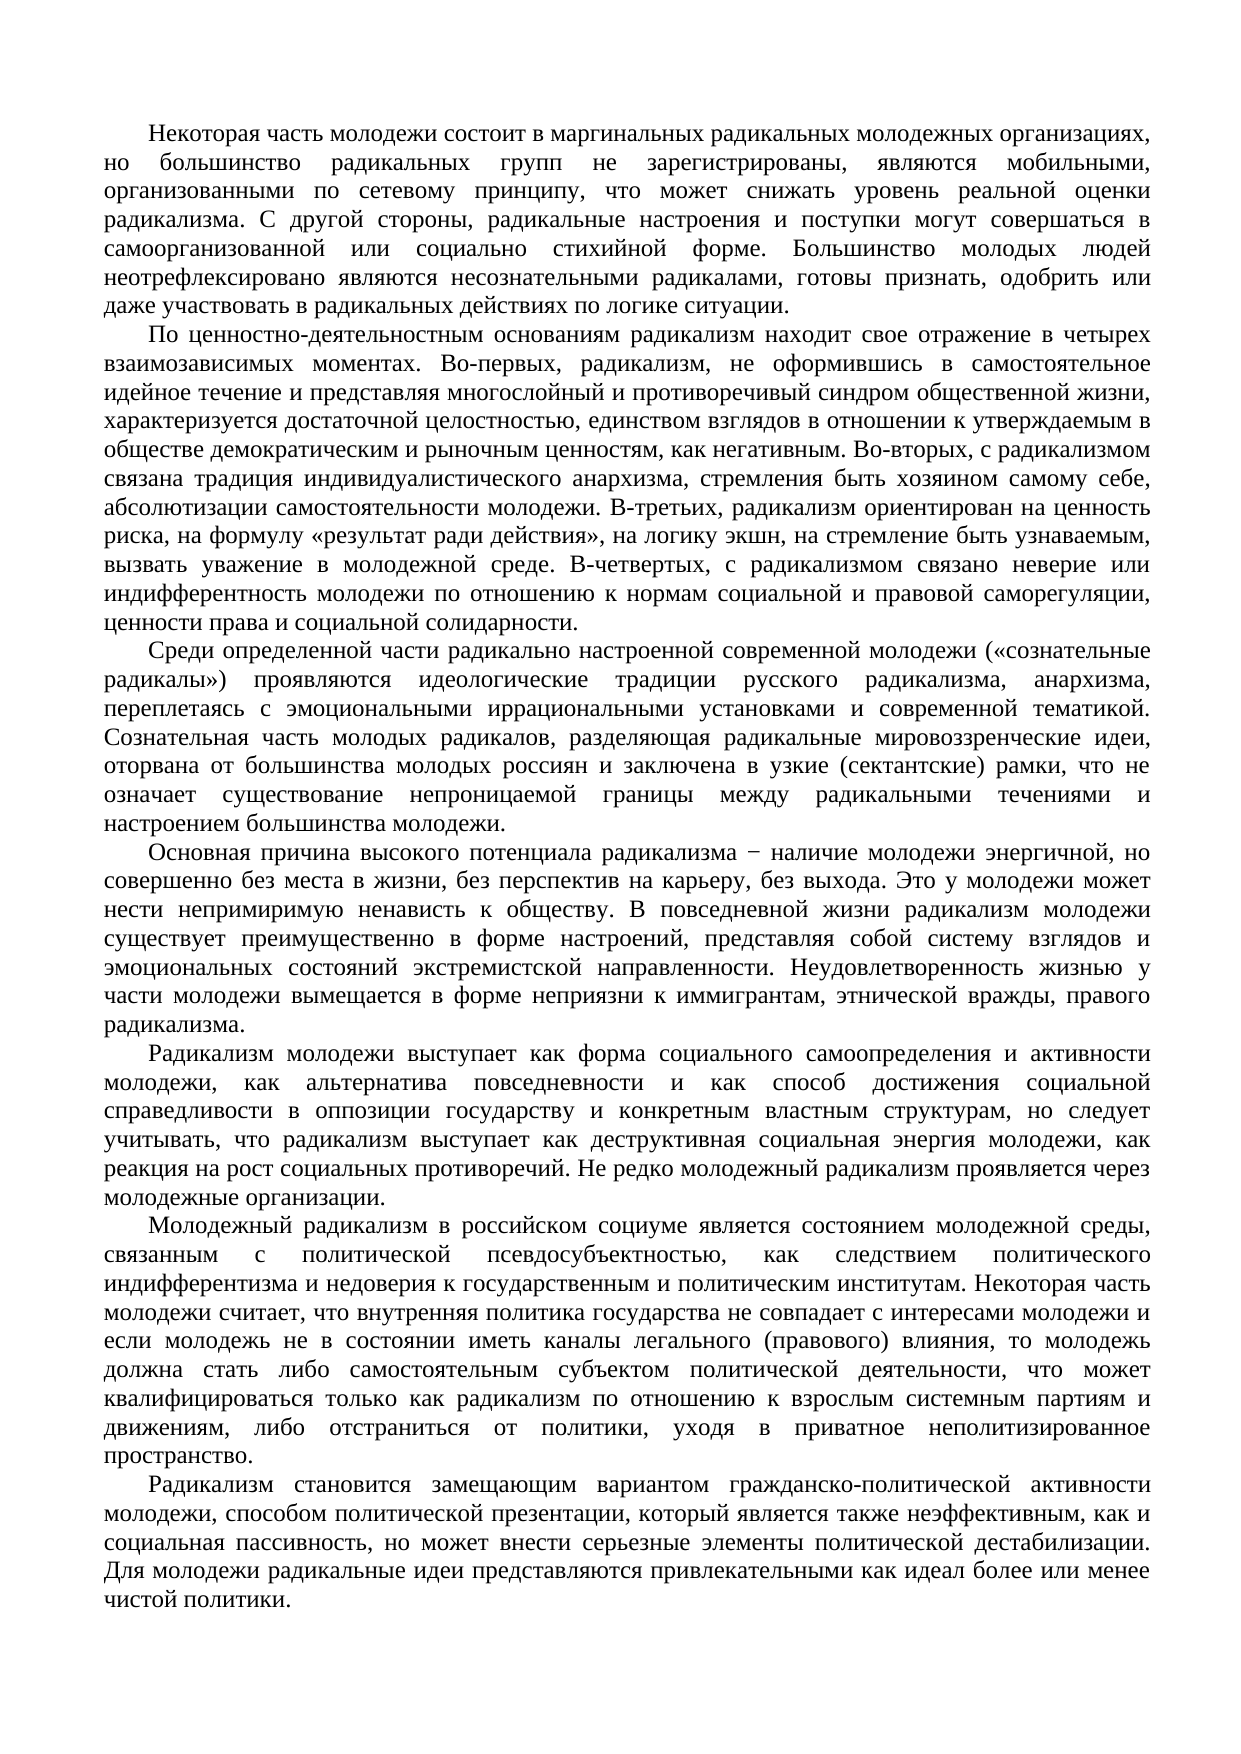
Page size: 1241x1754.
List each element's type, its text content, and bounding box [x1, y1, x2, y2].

text Среди определенной части радикально настроенной современной молодежи («сознательные радикалы») проявляются идеологические традиции русского радикализма, анархизма, переплетаясь с эмоциональными иррациональными установками и современной тематикой. Сознательная часть молодых радикалов, разделяющая радикальные мировоззренческие идеи, оторвана от большинства молодых россиян и заключена в узкие (сектантские) рамки, что не означает существование непроницаемой границы между радикальными течениями и настроением большинства молодежи. [103, 636, 1152, 837]
text Некоторая часть молодежи состоит в маргинальных радикальных молодежных организациях, но большинство радикальных групп не зарегистрированы, являются мобильными, организованными по сетевому принципу, что может снижать уровень реальной оценки радикализма. С другой стороны, радикальные настроения и поступки могут совершаться в самоорганизованной или социально стихийной форме. Большинство молодых людей неотрефлексировано являются несознательными радикалами, готовы признать, одобрить или даже участвовать в радикальных действиях по логике ситуации. [103, 118, 1152, 319]
text Основная причина высокого потенциала радикализма − наличие молодежи энергичной, но совершенно без места в жизни, без перспектив на карьеру, без выхода. Это у молодежи может нести непримиримую ненависть к обществу. В повседневной жизни радикализм молодежи существует преимущественно в форме настроений, представляя собой систему взглядов и эмоциональных состояний экстремистской направленности. Неудовлетворенность жизнью у части молодежи вымещается в форме неприязни к иммигрантам, этнической вражды, правого радикализма. [103, 837, 1152, 1038]
text Молодежный радикализм в российском социуме является состоянием молодежной среды, связанным с политической псевдосубъектностью, как следствием политического индифферентизма и недоверия к государственным и политическим институтам. Некоторая часть молодежи считает, что внутренняя политика государства не совпадает с интересами молодежи и если молодежь не в состоянии иметь каналы легального (правового) влияния, то молодежь должна стать либо самостоятельным субъектом политической деятельности, что может квалифицироваться только как радикализм по отношению к взрослым системным партиям и движениям, либо отстраниться от политики, уходя в приватное неполитизированное пространство. [103, 1211, 1152, 1469]
text Радикализм молодежи выступает как форма социального самоопределения и активности молодежи, как альтернатива повседневности и как способ достижения социальной справедливости в оппозиции государству и конкретным властным структурам, но следует учитывать, что радикализм выступает как деструктивная социальная энергия молодежи, как реакция на рост социальных противоречий. Не редко молодежный радикализм проявляется через молодежные организации. [103, 1038, 1152, 1211]
text Радикализм становится замещающим вариантом гражданско-политической активности молодежи, способом политической презентации, который является также неэффективным, как и социальная пассивность, но может внести серьезные элементы политической дестабилизации. Для молодежи радикальные идеи представляются привлекательными как идеал более или менее чистой политики. [103, 1469, 1152, 1613]
text По ценностно-деятельностным основаниям радикализм находит свое отражение в четырех взаимозависимых моментах. Во-первых, радикализм, не оформившись в самостоятельное идейное течение и представляя многослойный и противоречивый синдром общественной жизни, характеризуется достаточной целостностью, единством взглядов в отношении к утверждаемым в обществе демократическим и рыночным ценностям, как негативным. Во-вторых, с радикализмом связана традиция индивидуалистического анархизма, стремления быть хозяином самому себе, абсолютизации самостоятельности молодежи. В-третьих, радикализм ориентирован на ценность риска, на формулу «результат ради действия», на логику экшн, на стремление быть узнаваемым, вызвать уважение в молодежной среде. В-четвертых, с радикализмом связано неверие или индифферентность молодежи по отношению к нормам социальной и правовой саморегуляции, ценности права и социальной солидарности. [103, 319, 1152, 636]
